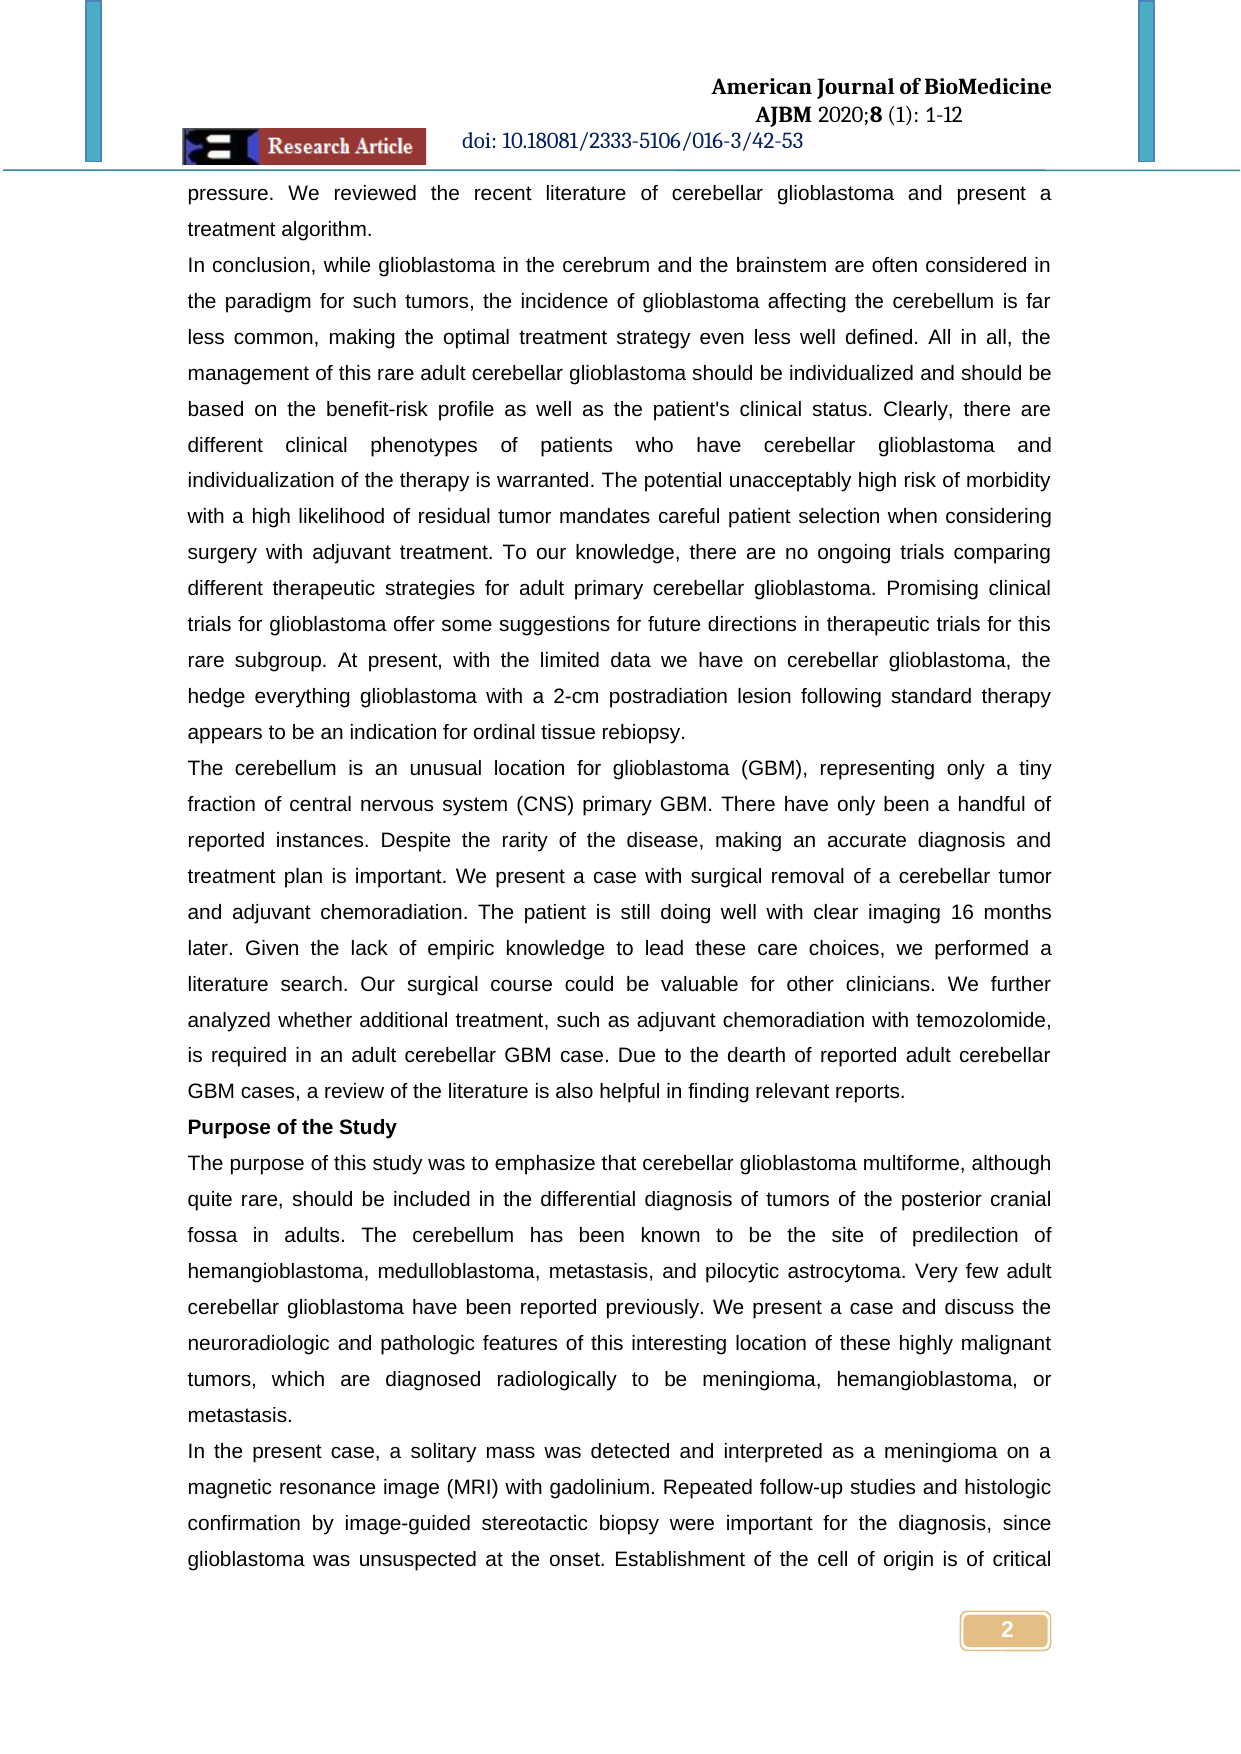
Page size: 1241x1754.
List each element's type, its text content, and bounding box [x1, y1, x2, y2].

text The purpose of this study was to emphasize that cerebellar glioblastoma multiforme, although quite rare, should be included in the differential diagnosis of tumors of the posterior cranial fossa in adults. The cerebellum has been known to be the site of predilection of hemangioblastoma, medulloblastoma, metastasis, and pilocytic astrocytoma. Very few adult cerebellar glioblastoma have been reported previously. We present a case and discuss the neuroradiologic and pathologic features of this interesting location of these highly malignant tumors, which are diagnosed radiologically to be meningioma, hemangioblastoma, or metastasis. [187, 1151, 1053, 1427]
text The cerebellum is an unusual location for glioblastoma (GBM), representing only a tiny fraction of central nervous system (CNS) primary GBM. There have only been a handful of reported instances. Despite the rarity of the disease, making an accurate diagnosis and treatment plan is important. We present a case with surgical removal of a cerebellar tumor and adjuvant chemoradiation. The patient is still doing well with clear imaging 16 months later. Given the lack of empiric knowledge to lead these care choices, we performed a literature search. Our surgical course could be valuable for other clinicians. We further analyzed whether additional treatment, such as adjuvant chemoradiation with temozolomide, is required in an adult cerebellar GBM case. Due to the dearth of reported adult cerebellar GBM cases, a review of the literature is also helpful in finding relevant reports. [187, 756, 1053, 1103]
text Purpose of the Study [187, 1115, 1053, 1139]
picture [181, 128, 427, 165]
text In conclusion, while glioblastoma in the cerebrum and the brainstem are often considered in the paradigm for such tumors, the incidence of glioblastoma affecting the cerebellum is far less common, making the optimal treatment strategy even less well defined. All in all, the management of this rare adult cerebellar glioblastoma should be individualized and should be based on the benefit-risk profile as well as the patient's clinical status. Clearly, there are different clinical phenotypes of patients who have cerebellar glioblastoma and individualization of the therapy is warranted. The potential unacceptably high risk of morbidity with a high likelihood of residual tumor mandates careful patient selection when considering surgery with adjuvant treatment. To our knowledge, there are no ongoing trials comparing different therapeutic strategies for adult primary cerebellar glioblastoma. Promising clinical trials for glioblastoma offer some suggestions for future directions in therapeutic trials for this rare subgroup. At present, with the limited data we have on cerebellar glioblastoma, the hedge everything glioblastoma with a 2-cm postradiation lesion following standard therapy appears to be an indication for ordinal tissue rebiopsy. [187, 253, 1053, 744]
